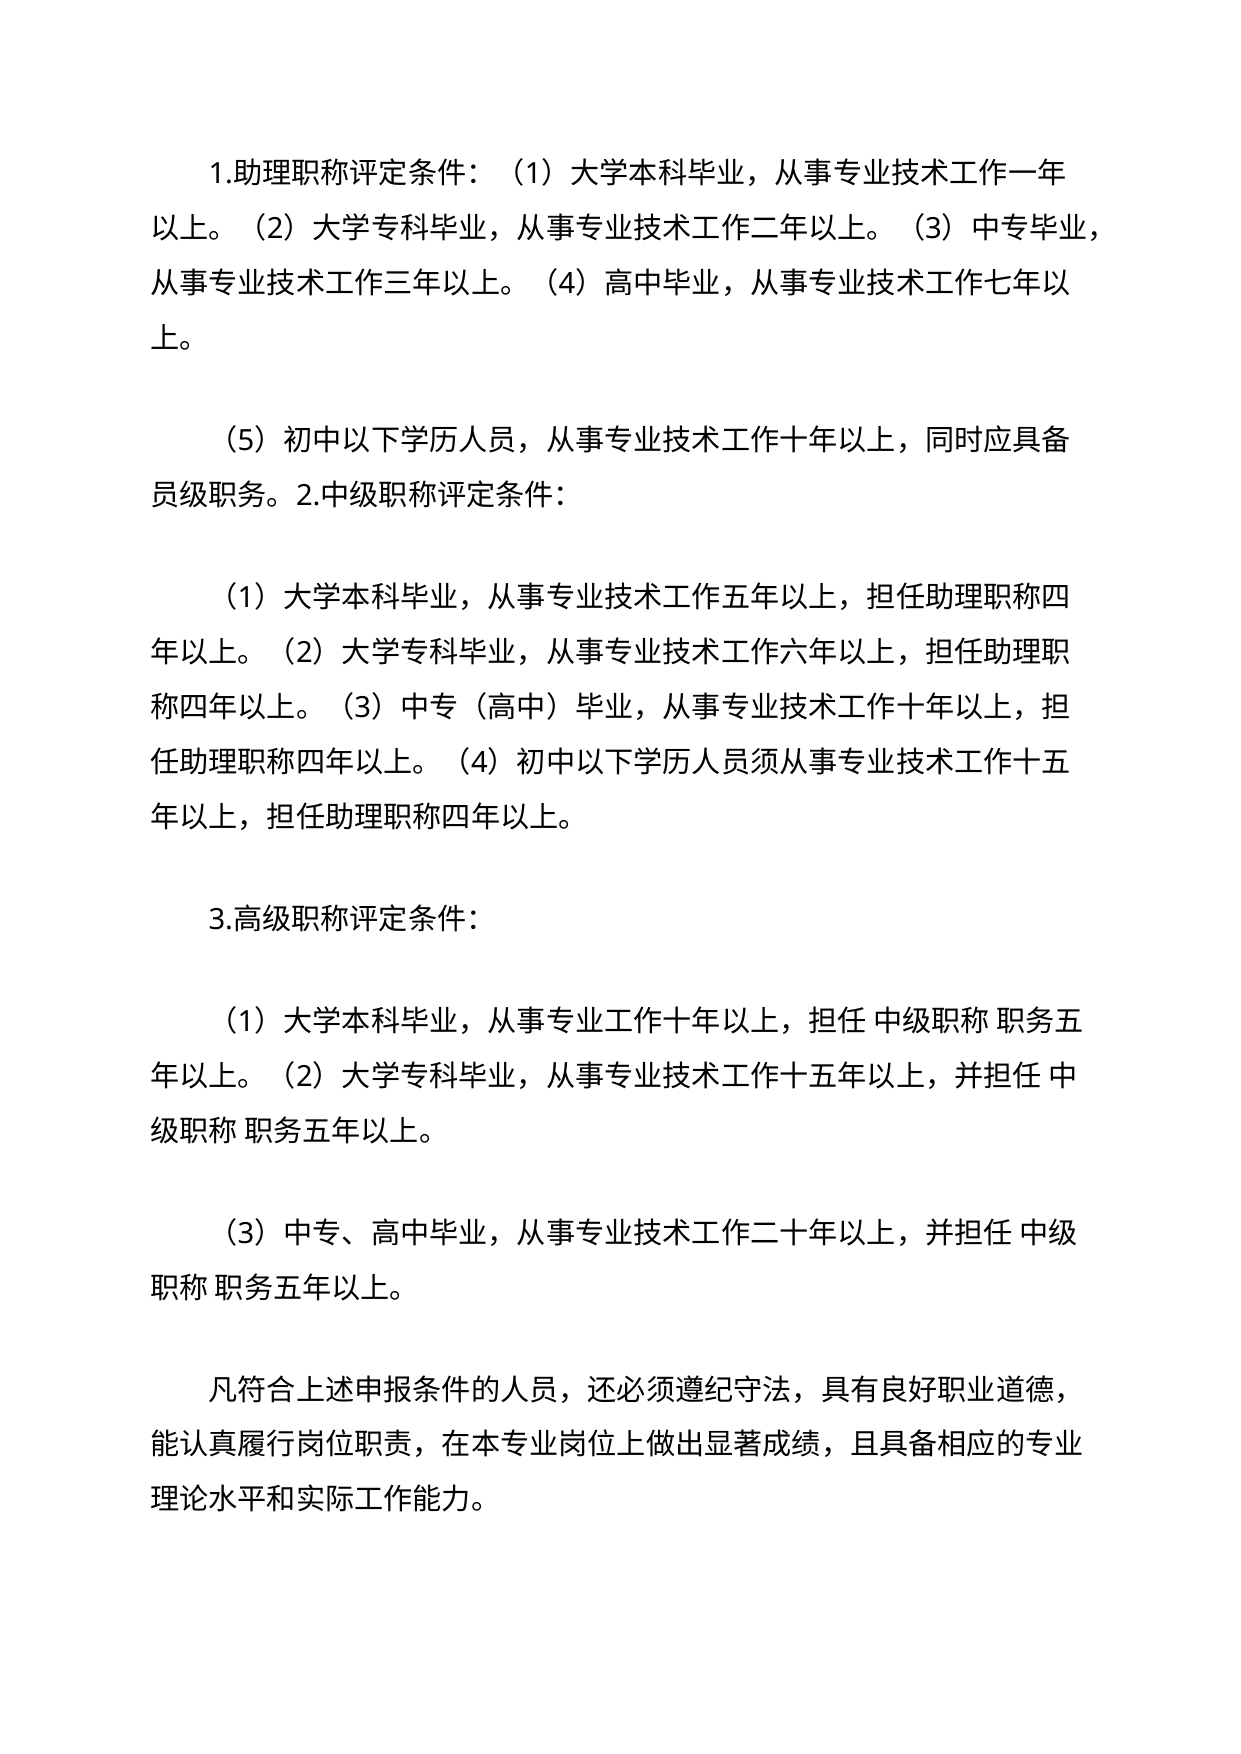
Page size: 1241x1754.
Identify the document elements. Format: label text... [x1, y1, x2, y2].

text （1）大学本科毕业，从事专业技术工作五年以上，担任助理职称四年以上。（2）大学专科毕业，从事专业技术工作六年以上，担任助理职称四年以上。（3）中专（高中）毕业，从事专业技术工作十年以上，担任助理职称四年以上。（4）初中以下学历人员须从事专业技术工作十五年以上，担任助理职称四年以上。 [150, 574, 1090, 836]
text 1.助理职称评定条件：（1）大学本科毕业，从事专业技术工作一年以上。（2）大学专科毕业，从事专业技术工作二年以上。（3）中专毕业，从事专业技术工作三年以上。（4）高中毕业，从事专业技术工作七年以上。 [150, 150, 1090, 357]
text （3）中专、高中毕业，从事专业技术工作二十年以上，并担任 中级职称 职务五年以上。 [150, 1209, 1090, 1307]
text 3.高级职称评定条件： [150, 896, 1090, 938]
text 凡符合上述申报条件的人员，还必须遵纪守法，具有良好职业道德，能认真履行岗位职责，在本专业岗位上做出显著成绩，且具备相应的专业理论水平和实际工作能力。 [150, 1366, 1090, 1518]
text （5）初中以下学历人员，从事专业技术工作十年以上，同时应具备员级职务。2.中级职称评定条件： [150, 417, 1090, 514]
text （1）大学本科毕业，从事专业工作十年以上，担任 中级职称 职务五年以上。（2）大学专科毕业，从事专业技术工作十五年以上，并担任 中级职称 职务五年以上。 [150, 997, 1090, 1150]
